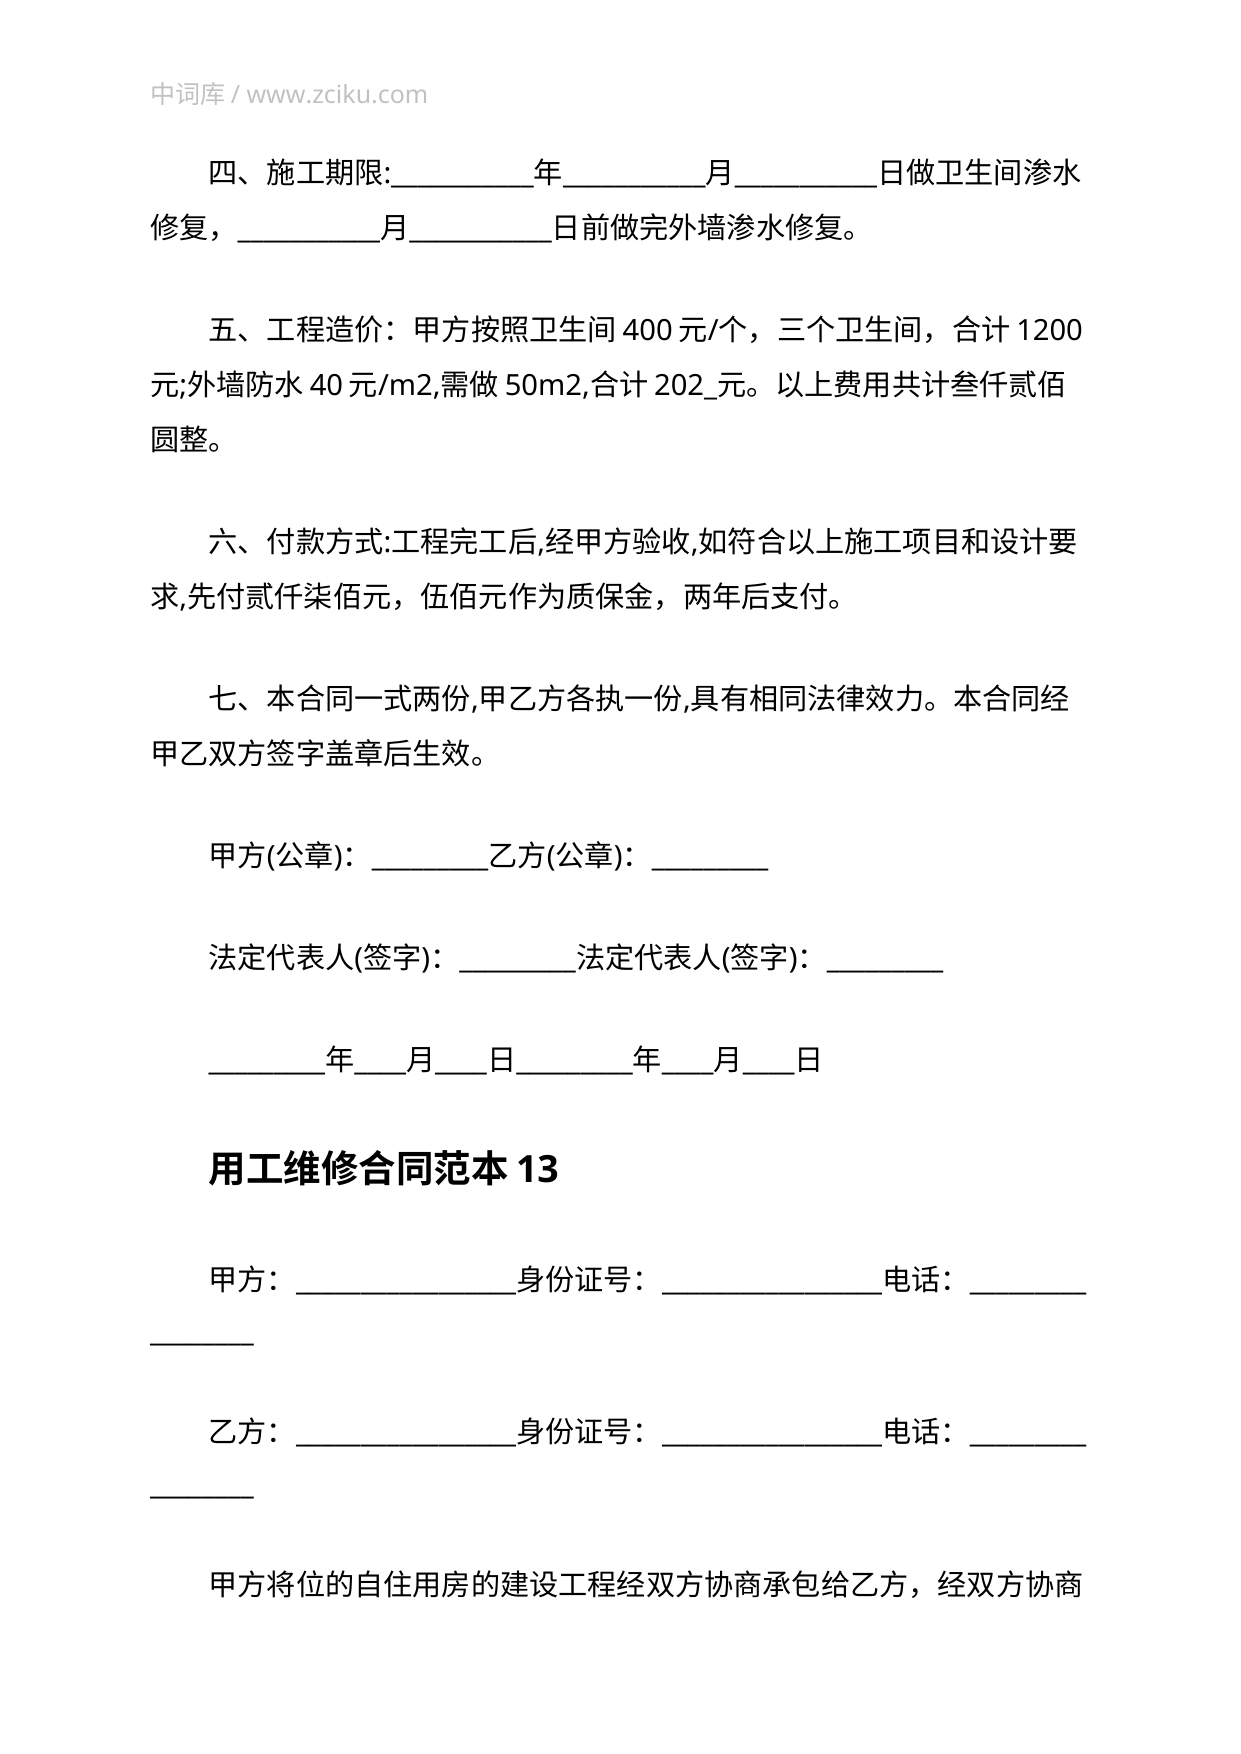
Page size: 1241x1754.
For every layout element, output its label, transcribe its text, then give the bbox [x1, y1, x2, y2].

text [150, 1561, 1090, 1604]
text 四、施工期限:___________年___________月___________日做卫生间渗水修复，___________月___________日前做完外墙渗水修复。 [150, 150, 1090, 247]
text 甲方：_________________身份证号：_________________电话：_________________ [150, 1256, 1090, 1350]
text 法定代表人(签字)：_________法定代表人(签字)：_________ [150, 934, 1090, 977]
text 五、工程造价：甲方按照卫生间400元/个，三个卫生间，合计1200元;外墙防水40元/m2,需做50m2,合计202_元。以上费用共计叁仟贰佰圆整。 [150, 307, 1090, 459]
text 甲方(公章)：_________乙方(公章)：_________ [150, 832, 1090, 875]
text 七、本合同一式两份,甲乙方各执一份,具有相同法律效力。本合同经甲乙双方签字盖章后生效。 [150, 676, 1090, 773]
text _________年____月____日_________年____月____日 [150, 1036, 1090, 1079]
text 六、付款方式:工程完工后,经甲方验收,如符合以上施工项目和设计要求,先付贰仟柒佰元，伍佰元作为质保金，两年后支付。 [150, 519, 1090, 616]
text 用工维修合同范本13 [150, 1138, 1090, 1193]
text 乙方：_________________身份证号：_________________电话：_________________ [150, 1409, 1090, 1503]
